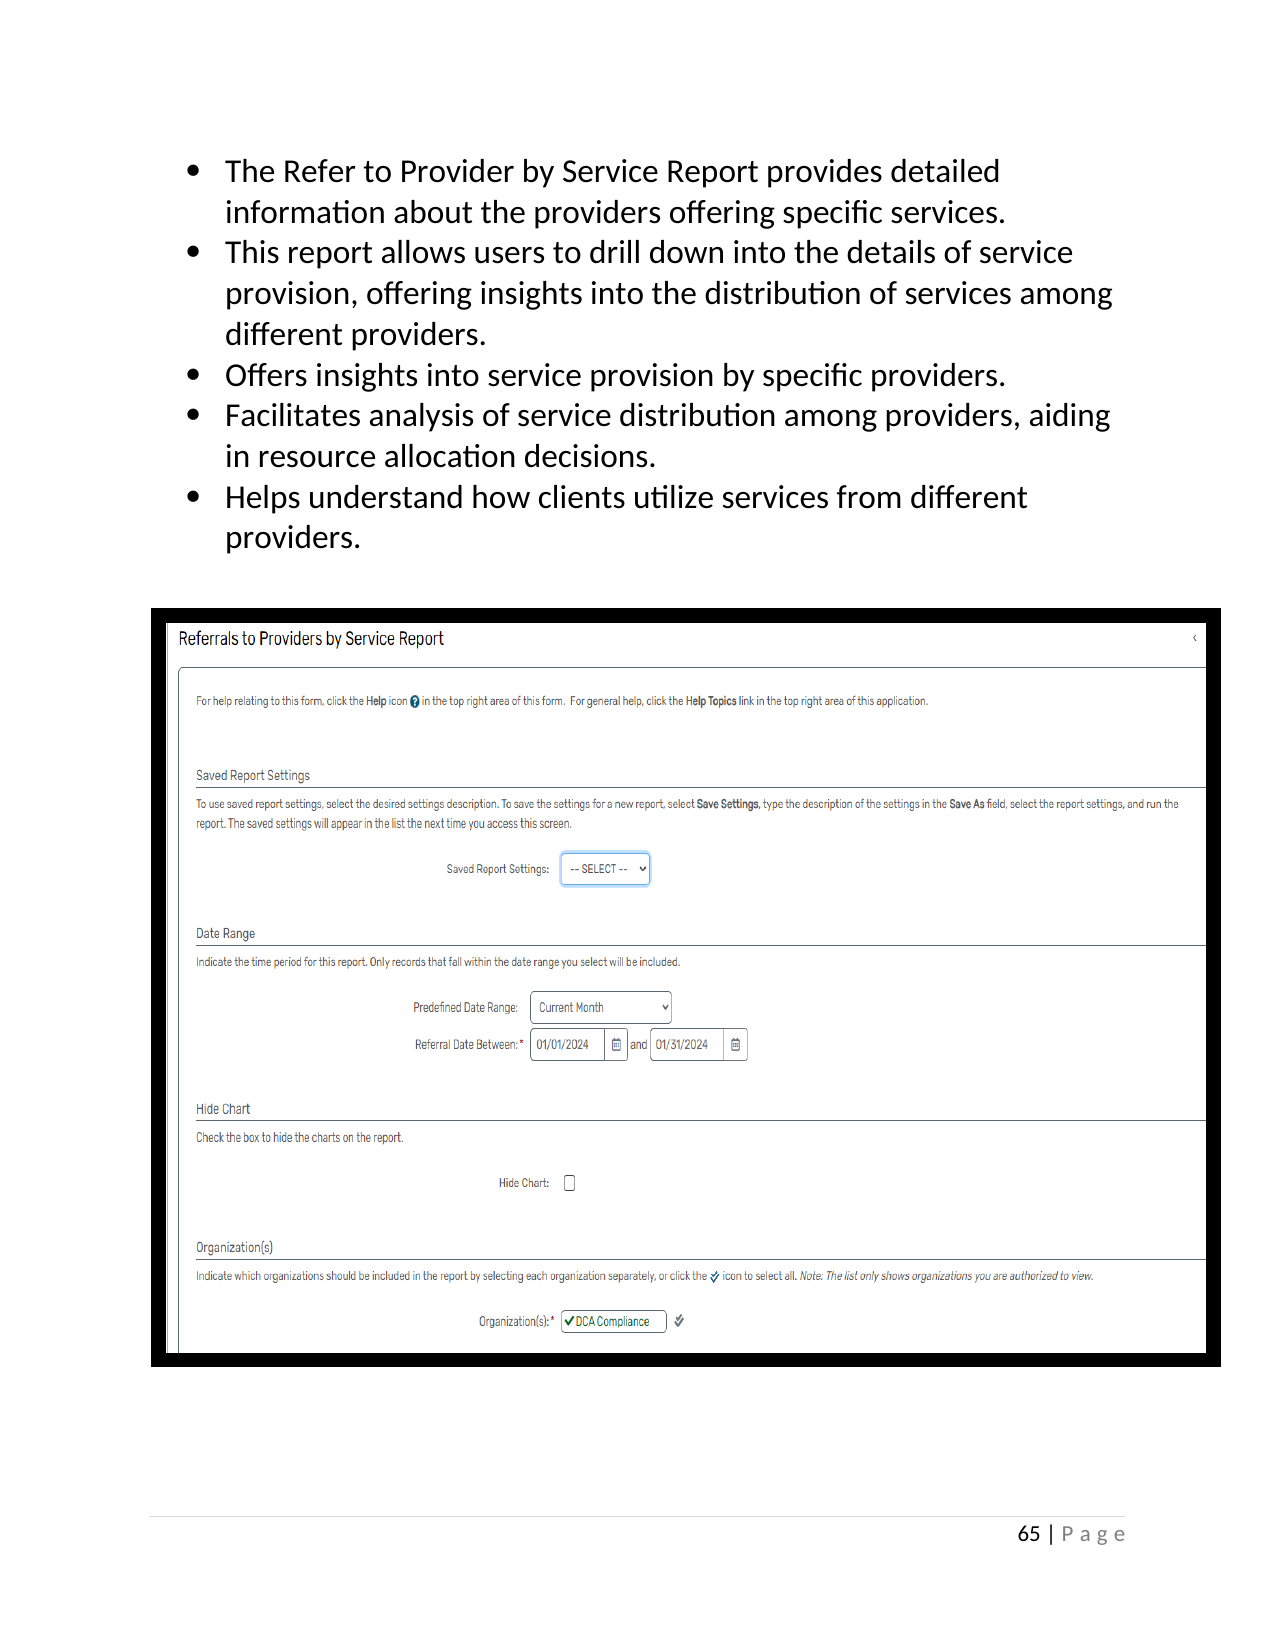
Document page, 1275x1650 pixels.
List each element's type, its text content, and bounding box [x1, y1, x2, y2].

list Offers insights into service provision by specific providers. [187, 354, 1125, 394]
list The Refer to Provider by Service Report provides detailed information about the providers offering specific services. [187, 150, 1125, 231]
picture [166, 623, 1206, 1353]
list This report allows users to drill down into the details of service provision, offering insights into the distribution of services among different providers. [187, 231, 1125, 354]
list Facilitates analysis of service distribution among providers, aiding in resource allocation decisions. [187, 394, 1125, 476]
list Helps understand how clients utilize services from different providers. [187, 476, 1125, 557]
